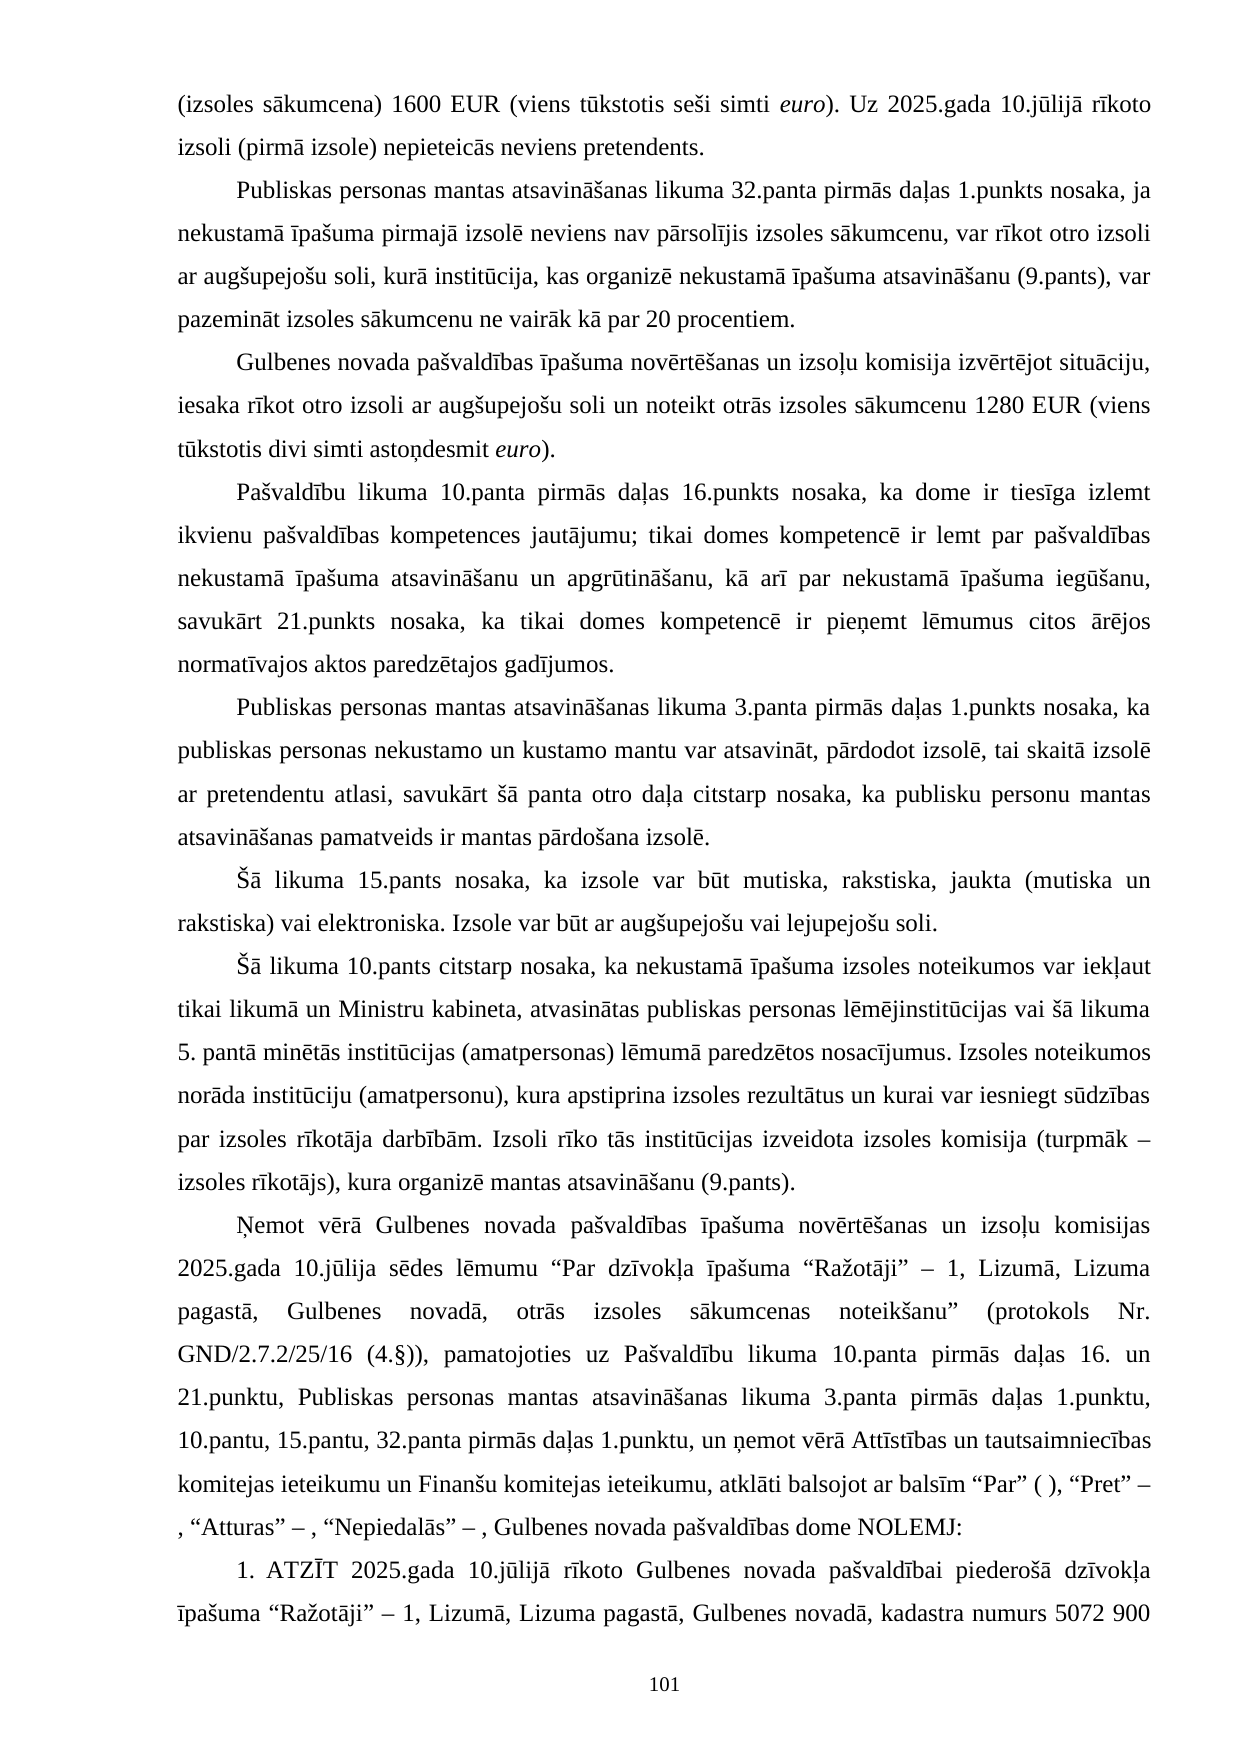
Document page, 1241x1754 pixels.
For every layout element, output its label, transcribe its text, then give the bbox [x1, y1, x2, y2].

text Publiskas personas mantas atsavināšanas likuma 3.panta pirmās daļas 1.punkts nosaka, ka publiskas personas nekustamo un kustamo mantu var atsavināt, pārdodot izsolē, tai skaitā izsolē ar pretendentu atlasi, savukārt šā panta otro daļa citstarp nosaka, ka publisku personu mantas atsavināšanas pamatveids ir mantas pārdošana izsolē. [177, 692, 1152, 851]
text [177, 89, 1152, 161]
text Publiskas personas mantas atsavināšanas likuma 32.panta pirmās daļas 1.punkts nosaka, ja nekustamā īpašuma pirmajā izsolē neviens nav pārsolījis izsoles sākumcenu, var rīkot otro izsoli ar augšupejošu soli, kurā institūcija, kas organizē nekustamā īpašuma atsavināšanu (9.pants), var pazemināt izsoles sākumcenu ne vairāk kā par 20 procentiem. [177, 175, 1152, 333]
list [177, 1555, 1152, 1627]
text Ņemot vērā Gulbenes novada pašvaldības īpašuma novērtēšanas un izsoļu komisijas 2025.gada 10.jūlija sēdes lēmumu “Par dzīvokļa īpašuma “Ražotāji” – 1, Lizumā, Lizuma pagastā, Gulbenes novadā, otrās izsoles sākumcenas noteikšanu” (protokols Nr. GND/2.7.2/25/16 (4.§)), pamatojoties uz Pašvaldību likuma 10.panta pirmās daļas 16. un 21.punktu, Publiskas personas mantas atsavināšanas likuma 3.panta pirmās daļas 1.punktu, 10.pantu, 15.pantu, 32.panta pirmās daļas 1.punktu, un ņemot vērā Attīstības un tautsaimniecības komitejas ieteikumu un Finanšu komitejas ieteikumu, atklāti balsojot ar balsīm “Par” ( ), “Pret” – , “Atturas” – , “Nepiedalās” – , Gulbenes novada pašvaldības dome NOLEMJ: [177, 1210, 1152, 1541]
text Šā likuma 15.pants nosaka, ka izsole var būt mutiska, rakstiska, jaukta (mutiska un rakstiska) vai elektroniska. Izsole var būt ar augšupejošu vai lejupejošu soli. [177, 865, 1152, 937]
text Gulbenes novada pašvaldības īpašuma novērtēšanas un izsoļu komisija izvērtējot situāciju, iesaka rīkot otro izsoli ar augšupejošu soli un noteikt otrās izsoles sākumcenu 1280 EUR (viens tūkstotis divi simti astoņdesmit euro). [177, 347, 1152, 462]
text Pašvaldību likuma 10.panta pirmās daļas 16.punkts nosaka, ka dome ir tiesīga izlemt ikvienu pašvaldības kompetences jautājumu; tikai domes kompetencē ir lemt par pašvaldības nekustamā īpašuma atsavināšanu un apgrūtināšanu, kā arī par nekustamā īpašuma iegūšanu, savukārt 21.punkts nosaka, ka tikai domes kompetencē ir pieņemt lēmumus citos ārējos normatīvajos aktos paredzētajos gadījumos. [177, 477, 1152, 678]
text Šā likuma 10.pants citstarp nosaka, ka nekustamā īpašuma izsoles noteikumos var iekļaut tikai likumā un Ministru kabineta, atvasinātas publiskas personas lēmējinstitūcijas vai šā likuma 5. pantā minētās institūcijas (amatpersonas) lēmumā paredzētos nosacījumus. Izsoles noteikumos norāda institūciju (amatpersonu), kura apstiprina izsoles rezultātus un kurai var iesniegt sūdzības par izsoles rīkotāja darbībām. Izsoli rīko tās institūcijas izveidota izsoles komisija (turpmāk – izsoles rīkotājs), kura organizē mantas atsavināšanu (9.pants). [177, 951, 1152, 1196]
